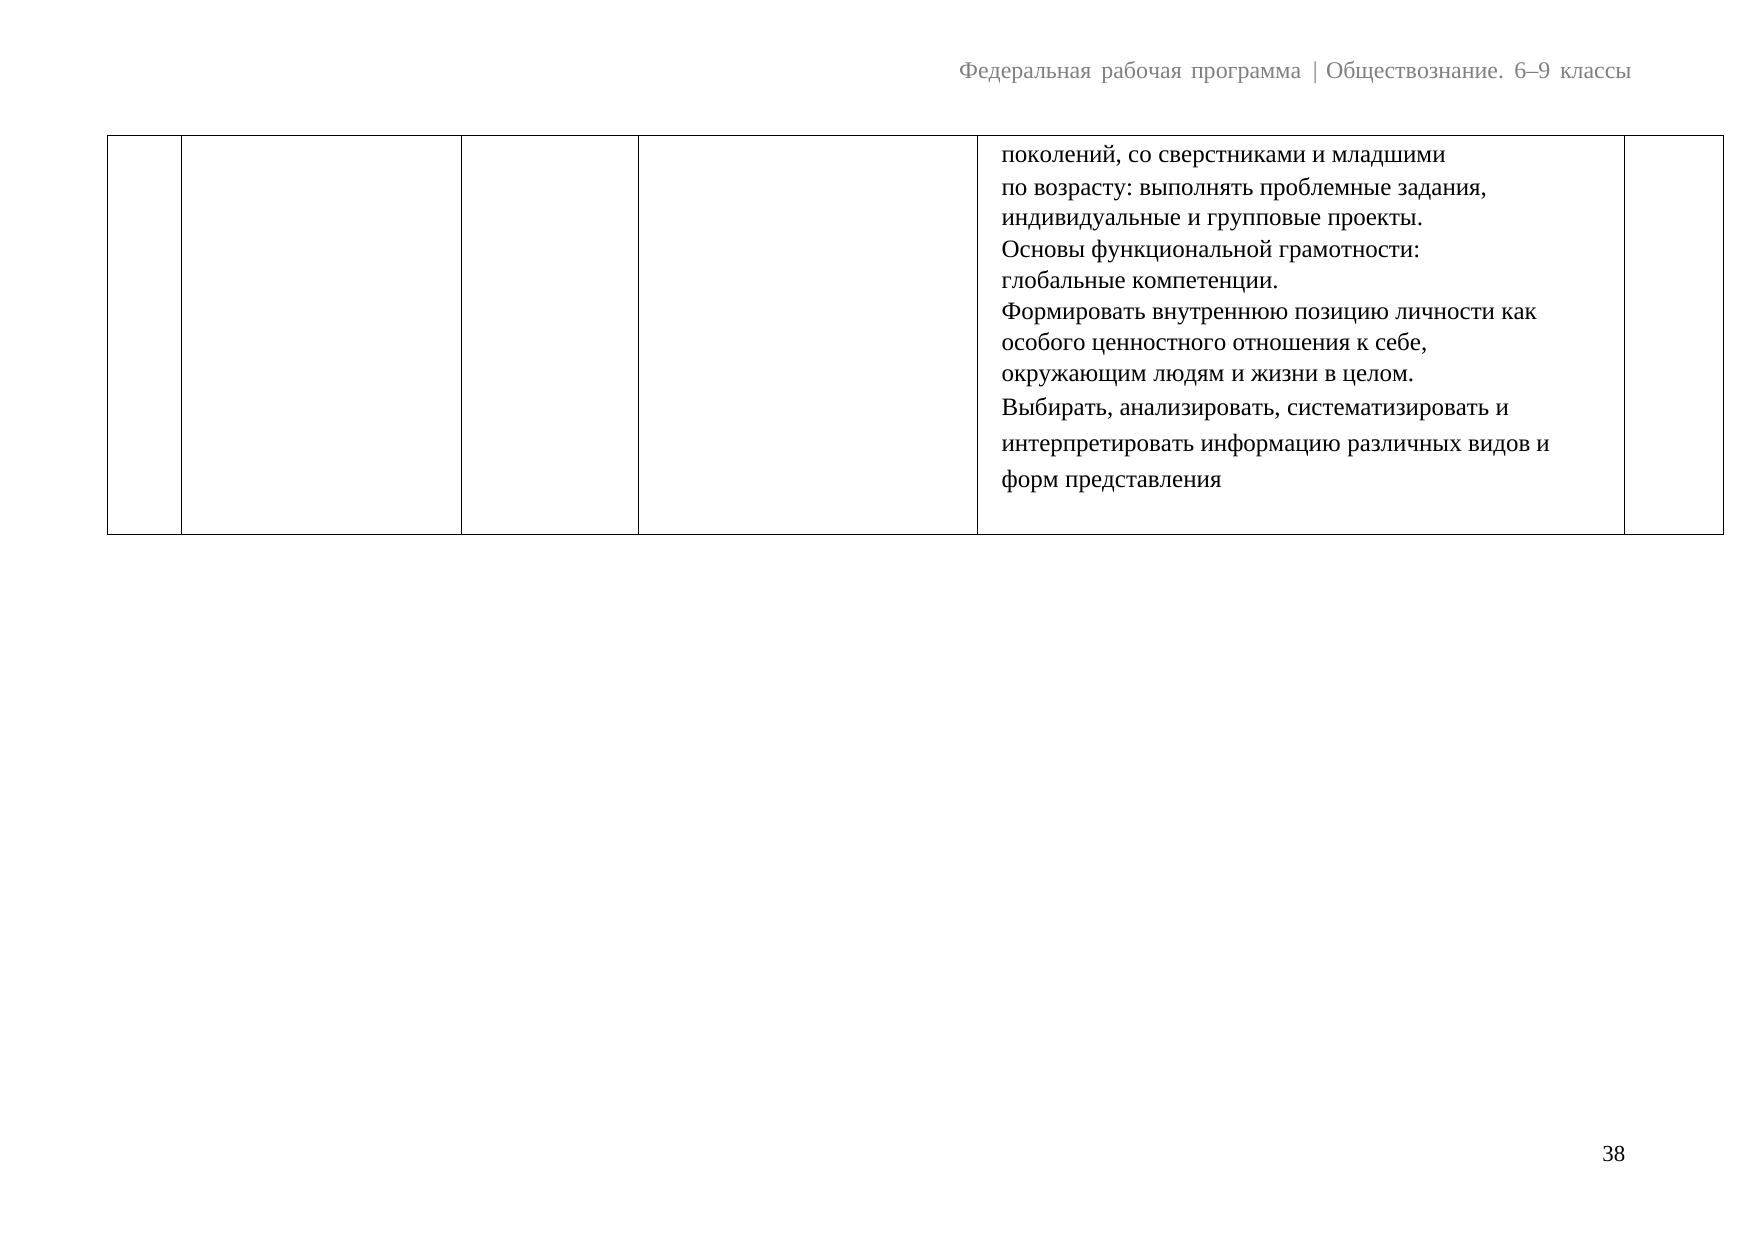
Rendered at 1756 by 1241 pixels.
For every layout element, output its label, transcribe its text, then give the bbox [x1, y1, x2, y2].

table_header [108, 136, 181, 534]
table_header [462, 136, 638, 534]
table_header [182, 136, 461, 534]
table_header поколений, со сверстниками и младшими по возрасту: выполнять проблемные задания, индивидуальные и групповые проекты. Основы функциональной грамотности: глобальные компетенции. Формировать внутреннюю позицию личности как особого ценностного отношения к себе, окружающим людям и жизни в целом. Выбирать, анализировать, систематизировать и интерпретировать информацию различных видов и форм представления [978, 136, 1624, 534]
table_header [639, 136, 977, 534]
table_header [1625, 136, 1723, 534]
